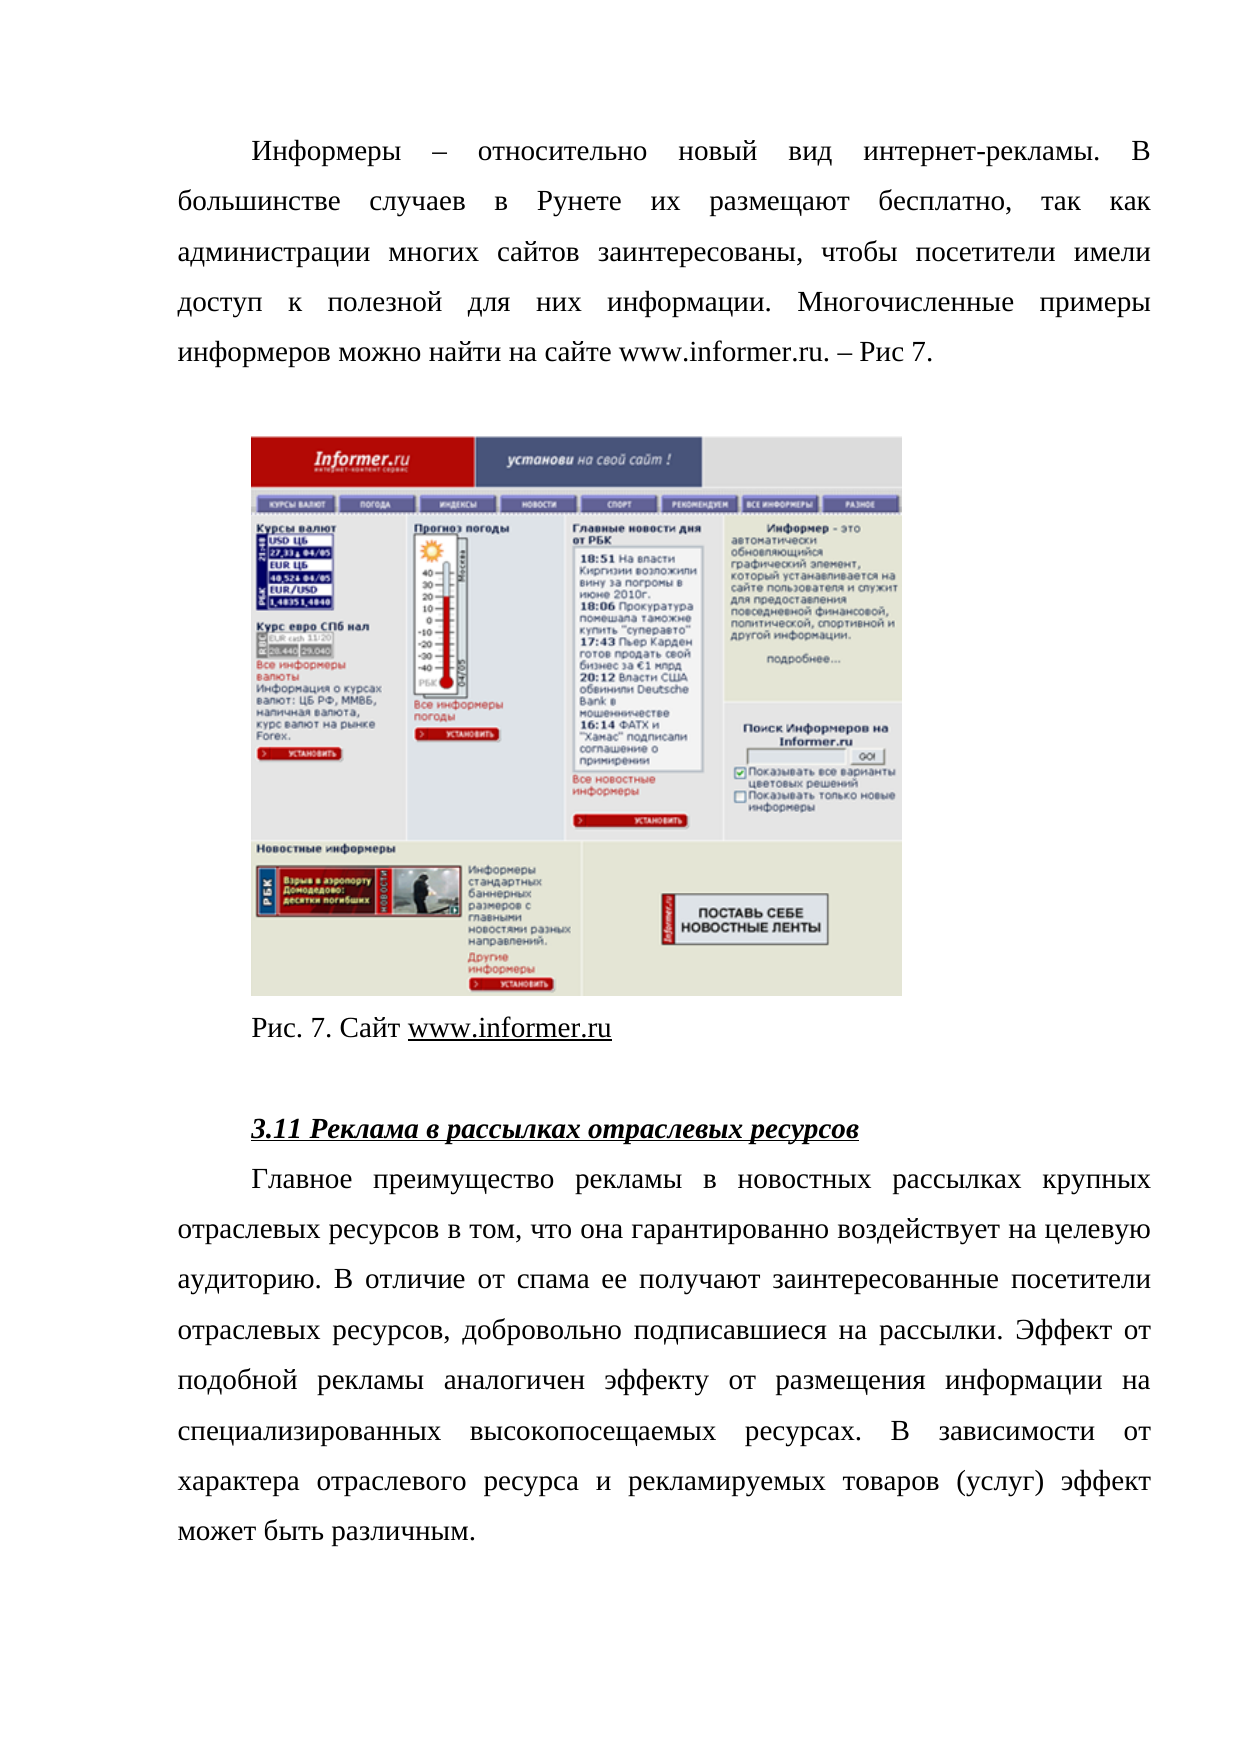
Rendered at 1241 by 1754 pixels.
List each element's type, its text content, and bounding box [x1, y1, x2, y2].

text Информеры – относительно новый вид интернет-рекламы. В большинстве случаев в Рунете их размещают бесплатно, так как администрации многих сайтов заинтересованы, чтобы посетители имели доступ к полезной для них информации. Многочисленные примеры информеров можно найти на сайте www.informer.ru. – Рис 7. [177, 133, 1152, 368]
text Главное преимущество рекламы в новостных рассылках крупных отраслевых ресурсов в том, что она гарантированно воздействует на целевую аудиторию. В отличие от спама ее получают заинтересованные посетители отраслевых ресурсов, добровольно подписавшиеся на рассылки. Эффект от подобной рекламы аналогичен эффекту от размещения информации на специализированных высокопосещаемых ресурсах. В зависимости от характера отраслевого ресурса и рекламируемых товаров (услуг) эффект может быть различным. [177, 1161, 1152, 1547]
text Рис. 7. Сайт www.informer.ru [177, 1010, 1152, 1044]
text 3.11 Реклама в рассылках отраслевых ресурсов [177, 1111, 1152, 1144]
picture [251, 435, 902, 996]
